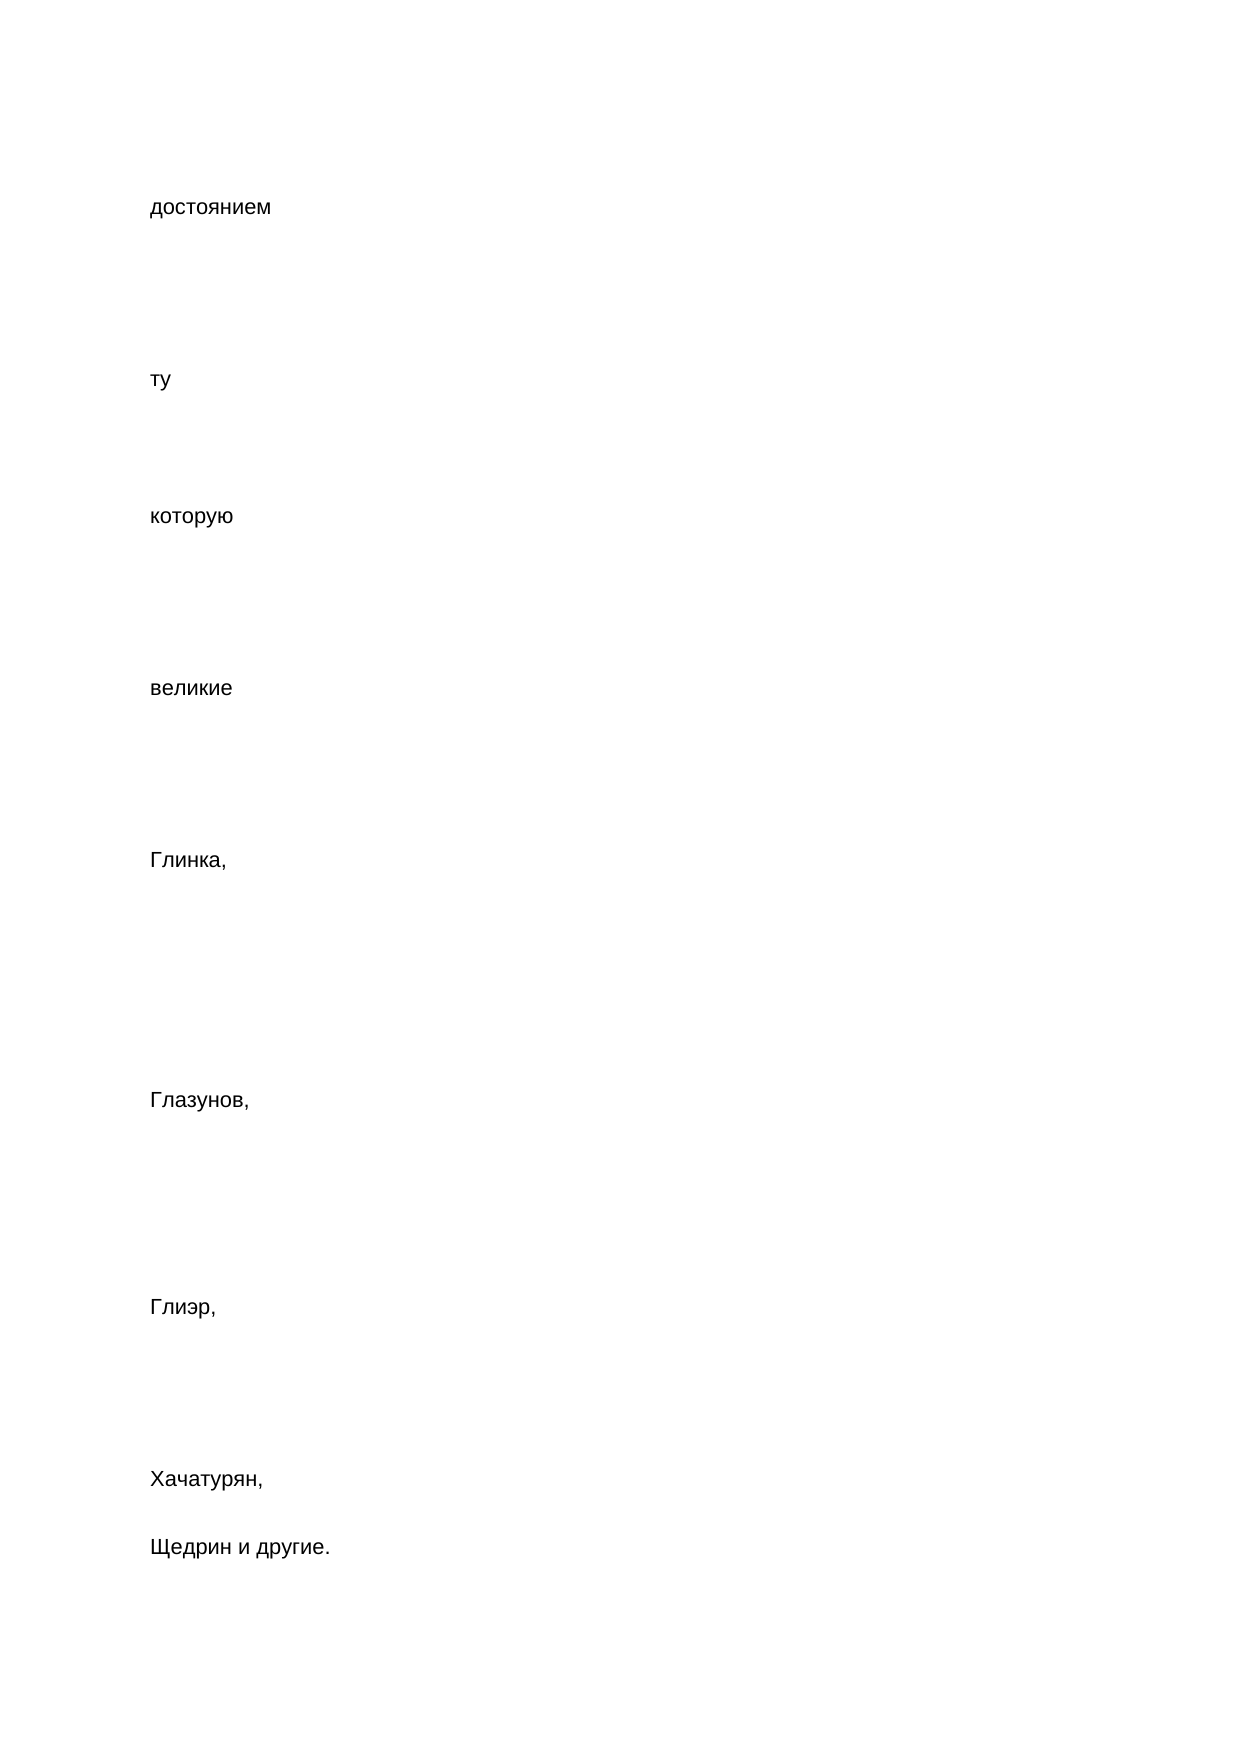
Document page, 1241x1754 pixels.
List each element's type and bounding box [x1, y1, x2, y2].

text [150, 150, 1090, 1559]
